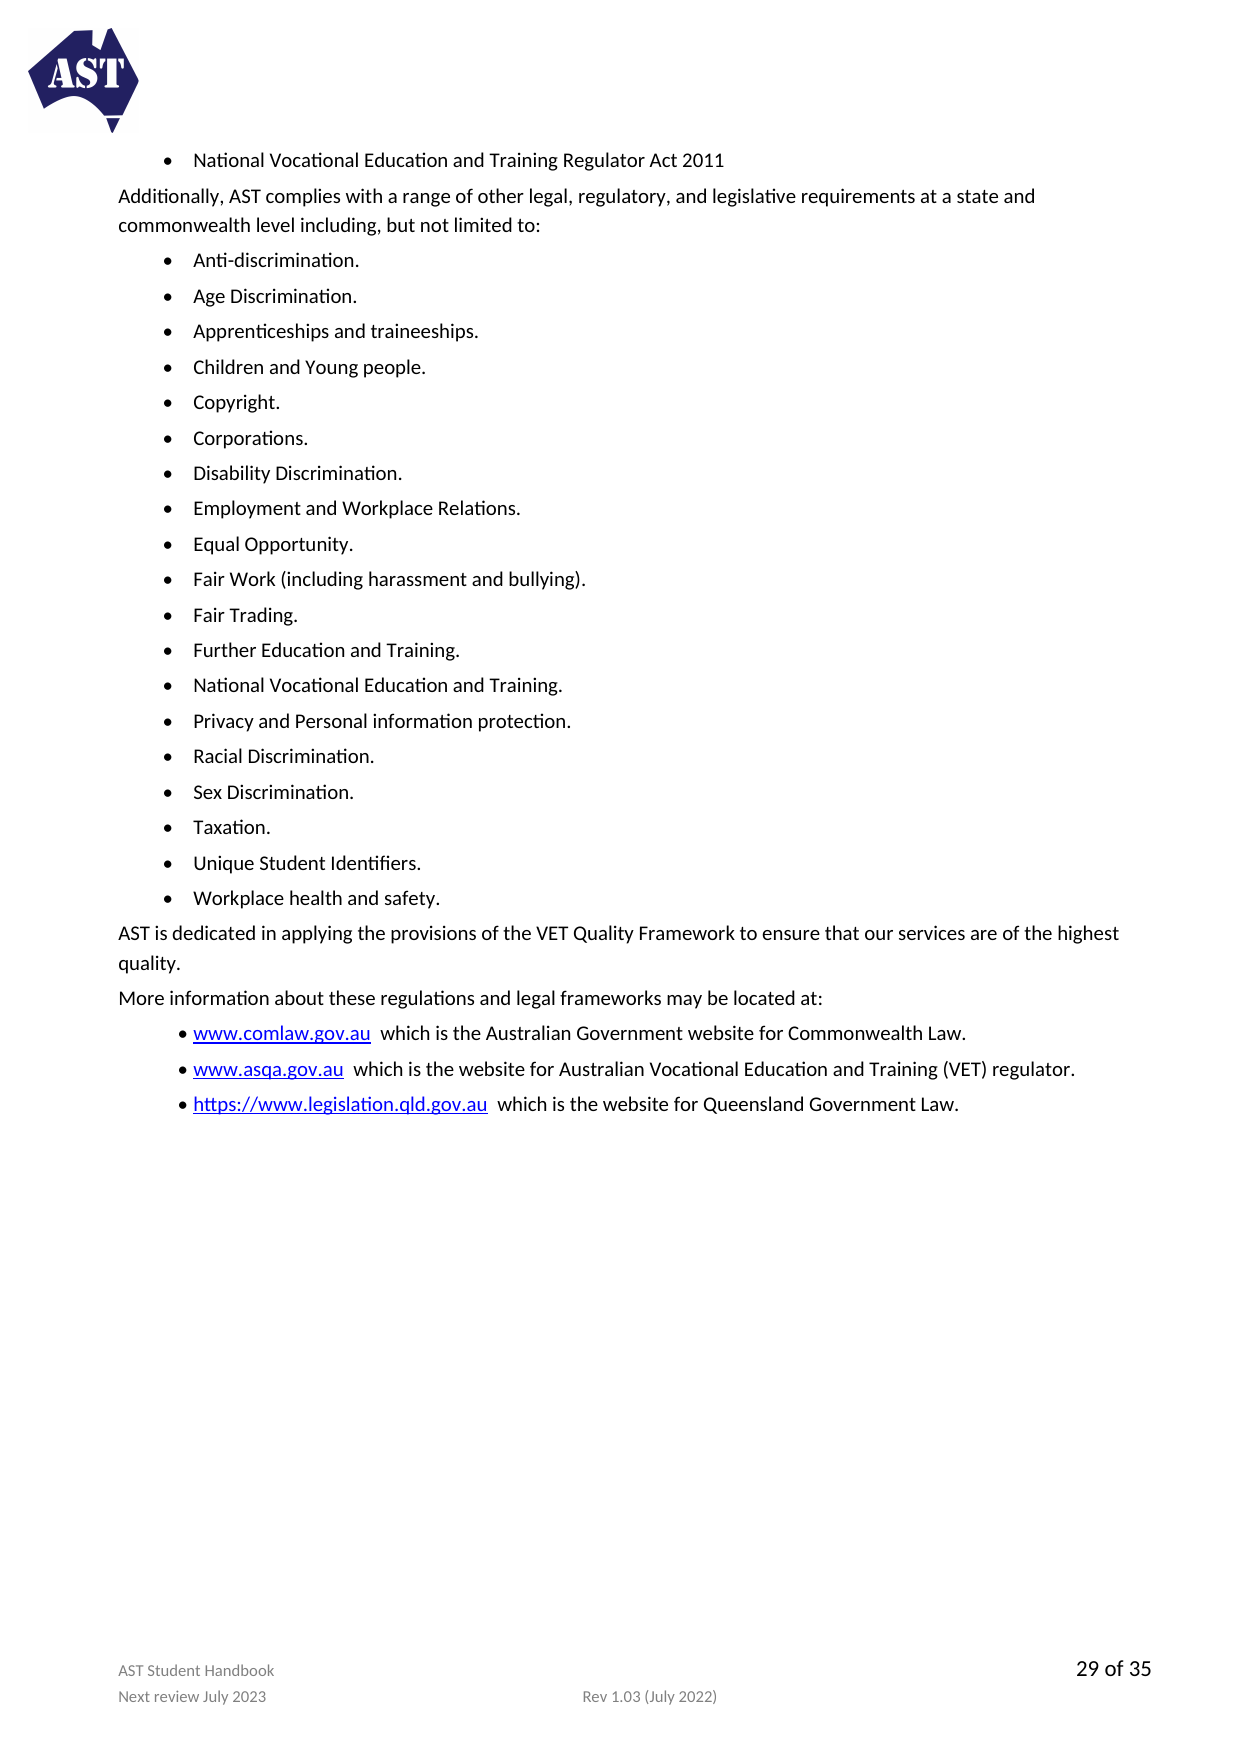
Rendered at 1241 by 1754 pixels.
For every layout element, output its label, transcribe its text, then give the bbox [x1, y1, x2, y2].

text • Fair Work (including harassment and bullying). [118, 566, 1152, 592]
text • Workplace health and safety. [118, 885, 1152, 911]
text More information about these regulations and legal frameworks may be located at: [118, 985, 1152, 1011]
text • Children and Young people. [118, 354, 1152, 379]
text • Unique Student Identifiers. [118, 850, 1152, 875]
text • Equal Opportunity. [118, 531, 1152, 556]
text • National Vocational Education and Training. [118, 673, 1152, 698]
text • National Vocational Education and Training Regulator Act 2011 [118, 148, 1152, 173]
text • Age Discrimination. [118, 283, 1152, 308]
text • https://www.legislation.qld.gov.au which is the website for Queensland Government Law. [118, 1091, 1152, 1117]
text • Corporations. [118, 425, 1152, 450]
text Additionally, AST complies with a range of other legal, regulatory, and legislative requirements at a state and commonwealth level including, but not limited to: [118, 183, 1152, 238]
text • Racial Discrimination. [118, 743, 1152, 769]
text • Copyright. [118, 389, 1152, 415]
text • Employment and Workplace Relations. [118, 496, 1152, 521]
text • Further Education and Training. [118, 637, 1152, 663]
text • Privacy and Personal information protection. [118, 708, 1152, 733]
text • Apprenticeships and traineeships. [118, 318, 1152, 344]
text • www.asqa.gov.au which is the website for Australian Vocational Education and Training (VET) regulator. [118, 1056, 1152, 1081]
text • www.comlaw.gov.au which is the Australian Government website for Commonwealth Law. [118, 1021, 1152, 1046]
text • Anti-discrimination. [118, 248, 1152, 273]
text AST is dedicated in applying the provisions of the VET Quality Framework to ensure that our services are of the highest quality. [118, 921, 1152, 975]
text • Disability Discrimination. [118, 460, 1152, 486]
text • Taxation. [118, 814, 1152, 840]
picture [28, 28, 139, 133]
text • Sex Discrimination. [118, 779, 1152, 804]
text • Fair Trading. [118, 602, 1152, 627]
